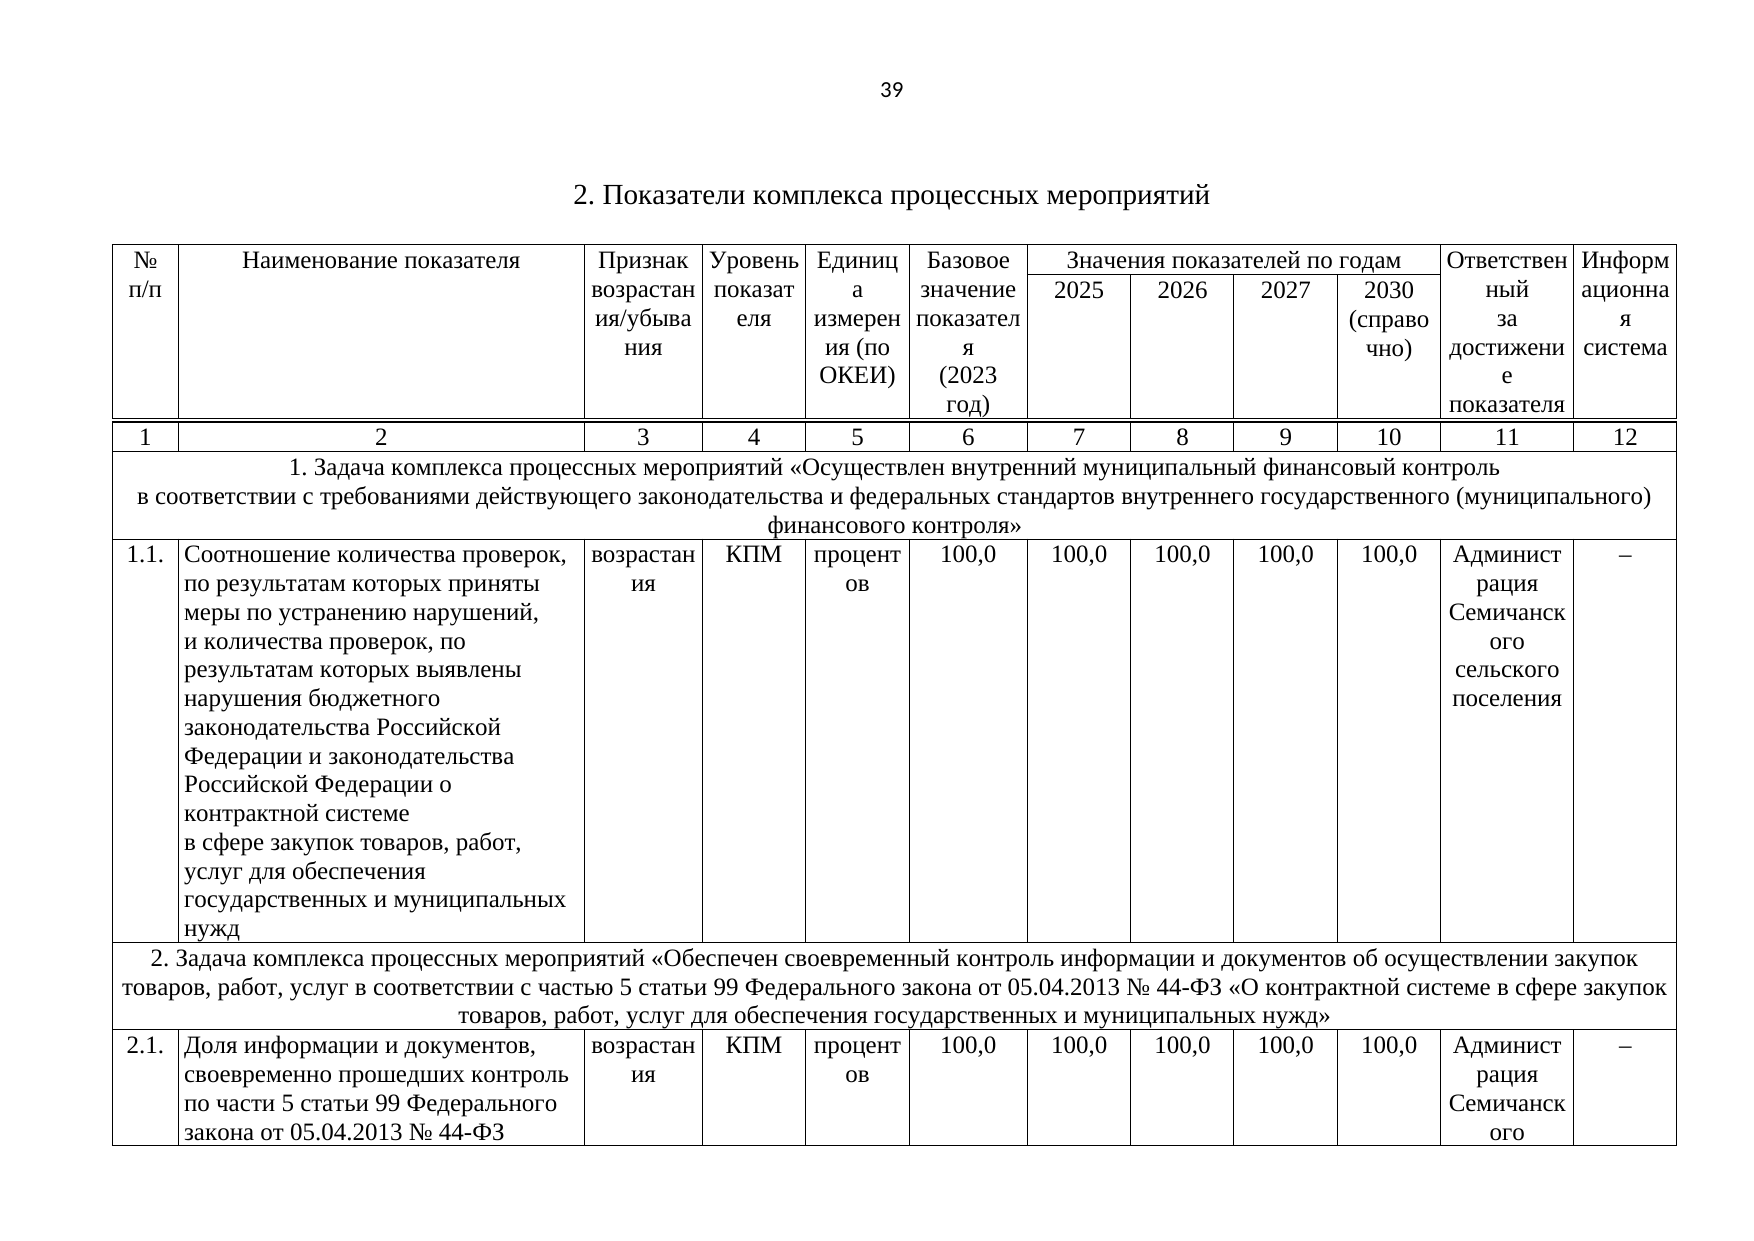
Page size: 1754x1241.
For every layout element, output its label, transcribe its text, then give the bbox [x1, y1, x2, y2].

table_cell 1.1. [113, 540, 178, 942]
table_header Наименование показателя [179, 245, 584, 418]
table_header 8 [1131, 423, 1233, 451]
table_header Информационная система [1574, 245, 1676, 418]
table_cell 2.1. [113, 1030, 178, 1145]
table_cell 2027 [1234, 275, 1337, 418]
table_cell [179, 1030, 584, 1145]
table_cell 2025 [1028, 275, 1130, 418]
table_cell 100,0 [1338, 1030, 1440, 1145]
table_cell 100,0 [910, 1030, 1027, 1145]
table_cell – [1574, 540, 1676, 942]
table_header 1 [113, 423, 178, 451]
table_cell 100,0 [1131, 1030, 1233, 1145]
table_header Ответственный за достижение показателя [1441, 245, 1573, 418]
table_header Значения показателей по годам [1028, 245, 1440, 274]
table_cell 100,0 [1028, 1030, 1130, 1145]
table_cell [1441, 1030, 1573, 1145]
table_cell 2. Задача комплекса процессных мероприятий «Обеспечен своевременный контроль информации и документов об осуществлении закупок товаров, работ, услуг в соответствии с частью 5 статьи 99 Федерального закона от 05.04.2013 № 44-ФЗ «О контрактной системе в сфере закупок товаров, работ, услуг для обеспечения государственных и муниципальных нужд» [113, 943, 1676, 1029]
table_header 3 [585, 423, 702, 451]
table_header 9 [1234, 423, 1337, 451]
table_header Единица измерения (по ОКЕИ) [806, 245, 909, 418]
table_header № п/п [113, 245, 178, 418]
table_cell КПМ [703, 1030, 805, 1145]
text 2. Показатели комплекса процессных мероприятий [118, 177, 1665, 211]
table_cell процентов [806, 540, 909, 942]
table_cell возрастания [585, 540, 702, 942]
table_cell 100,0 [1234, 540, 1337, 942]
table_cell 1. Задача комплекса процессных мероприятий «Осуществлен внутренний муниципальный финансовый контроль в соответствии с требованиями действующего законодательства и федеральных стандартов внутреннего государственного (муниципального) финансового контроля» [113, 452, 1676, 538]
table_header 12 [1574, 423, 1676, 451]
table_header 6 [910, 423, 1027, 451]
table_header 7 [1028, 423, 1130, 451]
table_cell 2030 (справочно) [1338, 275, 1440, 418]
table_cell 100,0 [1028, 540, 1130, 942]
table_cell 2026 [1131, 275, 1233, 418]
table_cell – [1574, 1030, 1676, 1145]
table_header 11 [1441, 423, 1573, 451]
table_header Признак возрастания/убывания [585, 245, 702, 418]
table_cell 100,0 [1131, 540, 1233, 942]
table_header 5 [806, 423, 909, 451]
table_cell 100,0 [1338, 540, 1440, 942]
table_cell процентов [806, 1030, 909, 1145]
table_header Уровень показателя [703, 245, 805, 418]
table_cell Администрация Семичанского сельского поселения [1441, 540, 1573, 942]
table_header 4 [703, 423, 805, 451]
table_cell возрастания [585, 1030, 702, 1145]
table_cell 100,0 [910, 540, 1027, 942]
table_header Базовое значение показателя (2023 год) [910, 245, 1027, 418]
table_cell Соотношение количества проверок, по результатам которых приняты меры по устранению нарушений, и количества проверок, по результатам которых выявлены нарушения бюджетного законодательства Российской Федерации и законодательства Российской Федерации о контрактной системе в сфере закупок товаров, работ, услуг для обеспечения государственных и муниципальных нужд [179, 540, 584, 942]
table_cell КПМ [703, 540, 805, 942]
table_header 2 [179, 423, 584, 451]
table_header 10 [1338, 423, 1440, 451]
table_cell 100,0 [1234, 1030, 1337, 1145]
